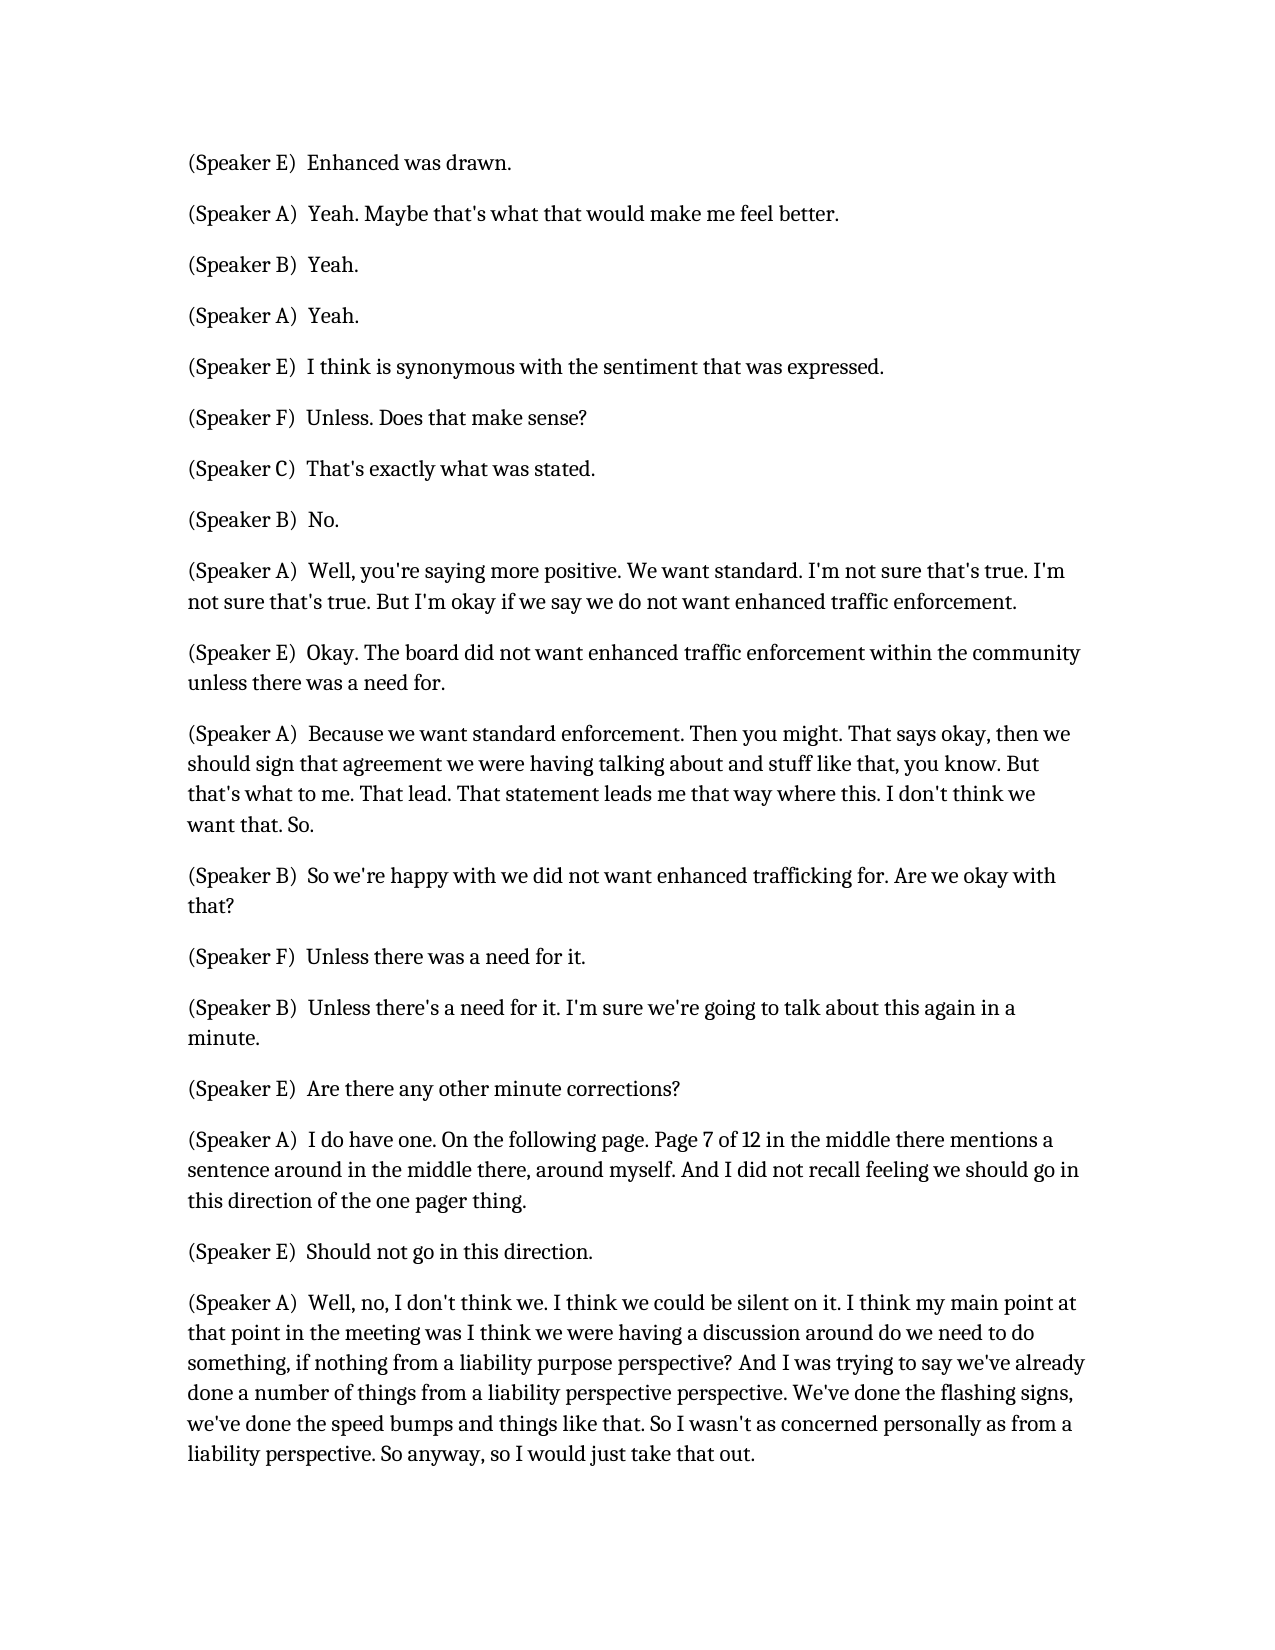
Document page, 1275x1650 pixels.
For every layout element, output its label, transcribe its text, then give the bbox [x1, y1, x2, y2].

text (Speaker A) Because we want standard enforcement. Then you might. That says okay, then we should sign that agreement we were having talking about and stuff like that, you know. But that's what to me. That lead. That statement leads me that way where this. I don't think we want that. So. [187, 721, 1087, 838]
text (Speaker A) Yeah. [187, 303, 1087, 329]
text (Speaker E) Okay. The board did not want enhanced traffic enforcement within the community unless there was a need for. [187, 639, 1087, 696]
text (Speaker F) Unless. Does that make sense? [187, 405, 1087, 432]
text (Speaker E) Enhanced was drawn. [187, 150, 1087, 176]
text (Speaker B) Yeah. [187, 252, 1087, 278]
text (Speaker A) Yeah. Maybe that's what that would make me feel better. [187, 201, 1087, 227]
text (Speaker C) That's exactly what was stated. [187, 456, 1087, 483]
text (Speaker B) Unless there's a need for it. I'm sure we're going to talk about this again in a minute. [187, 995, 1087, 1051]
text (Speaker F) Unless there was a need for it. [187, 944, 1087, 970]
text (Speaker A) I do have one. On the following page. Page 7 of 12 in the middle there mentions a sentence around in the middle there, around myself. And I did not recall feeling we should go in this direction of the one pager thing. [187, 1127, 1087, 1214]
text (Speaker E) I think is synonymous with the sentiment that was expressed. [187, 354, 1087, 381]
text (Speaker E) Should not go in this direction. [187, 1238, 1087, 1265]
text (Speaker B) So we're happy with we did not want enhanced trafficking for. Are we okay with that? [187, 862, 1087, 919]
text (Speaker B) No. [187, 507, 1087, 534]
text (Speaker A) Well, no, I don't think we. I think we could be silent on it. I think my main point at that point in the meeting was I think we were having a discussion around do we need to do something, if nothing from a liability purpose perspective? And I was trying to say we've already done a number of things from a liability perspective perspective. We've done the flashing signs, we've done the speed bumps and things like that. So I wasn't as concerned personally as from a liability perspective. So anyway, so I would just take that out. [187, 1289, 1087, 1467]
text (Speaker E) Are there any other minute corrections? [187, 1076, 1087, 1102]
text (Speaker A) Well, you're saying more positive. We want standard. I'm not sure that's true. I'm not sure that's true. But I'm okay if we say we do not want enhanced traffic enforcement. [187, 558, 1087, 615]
